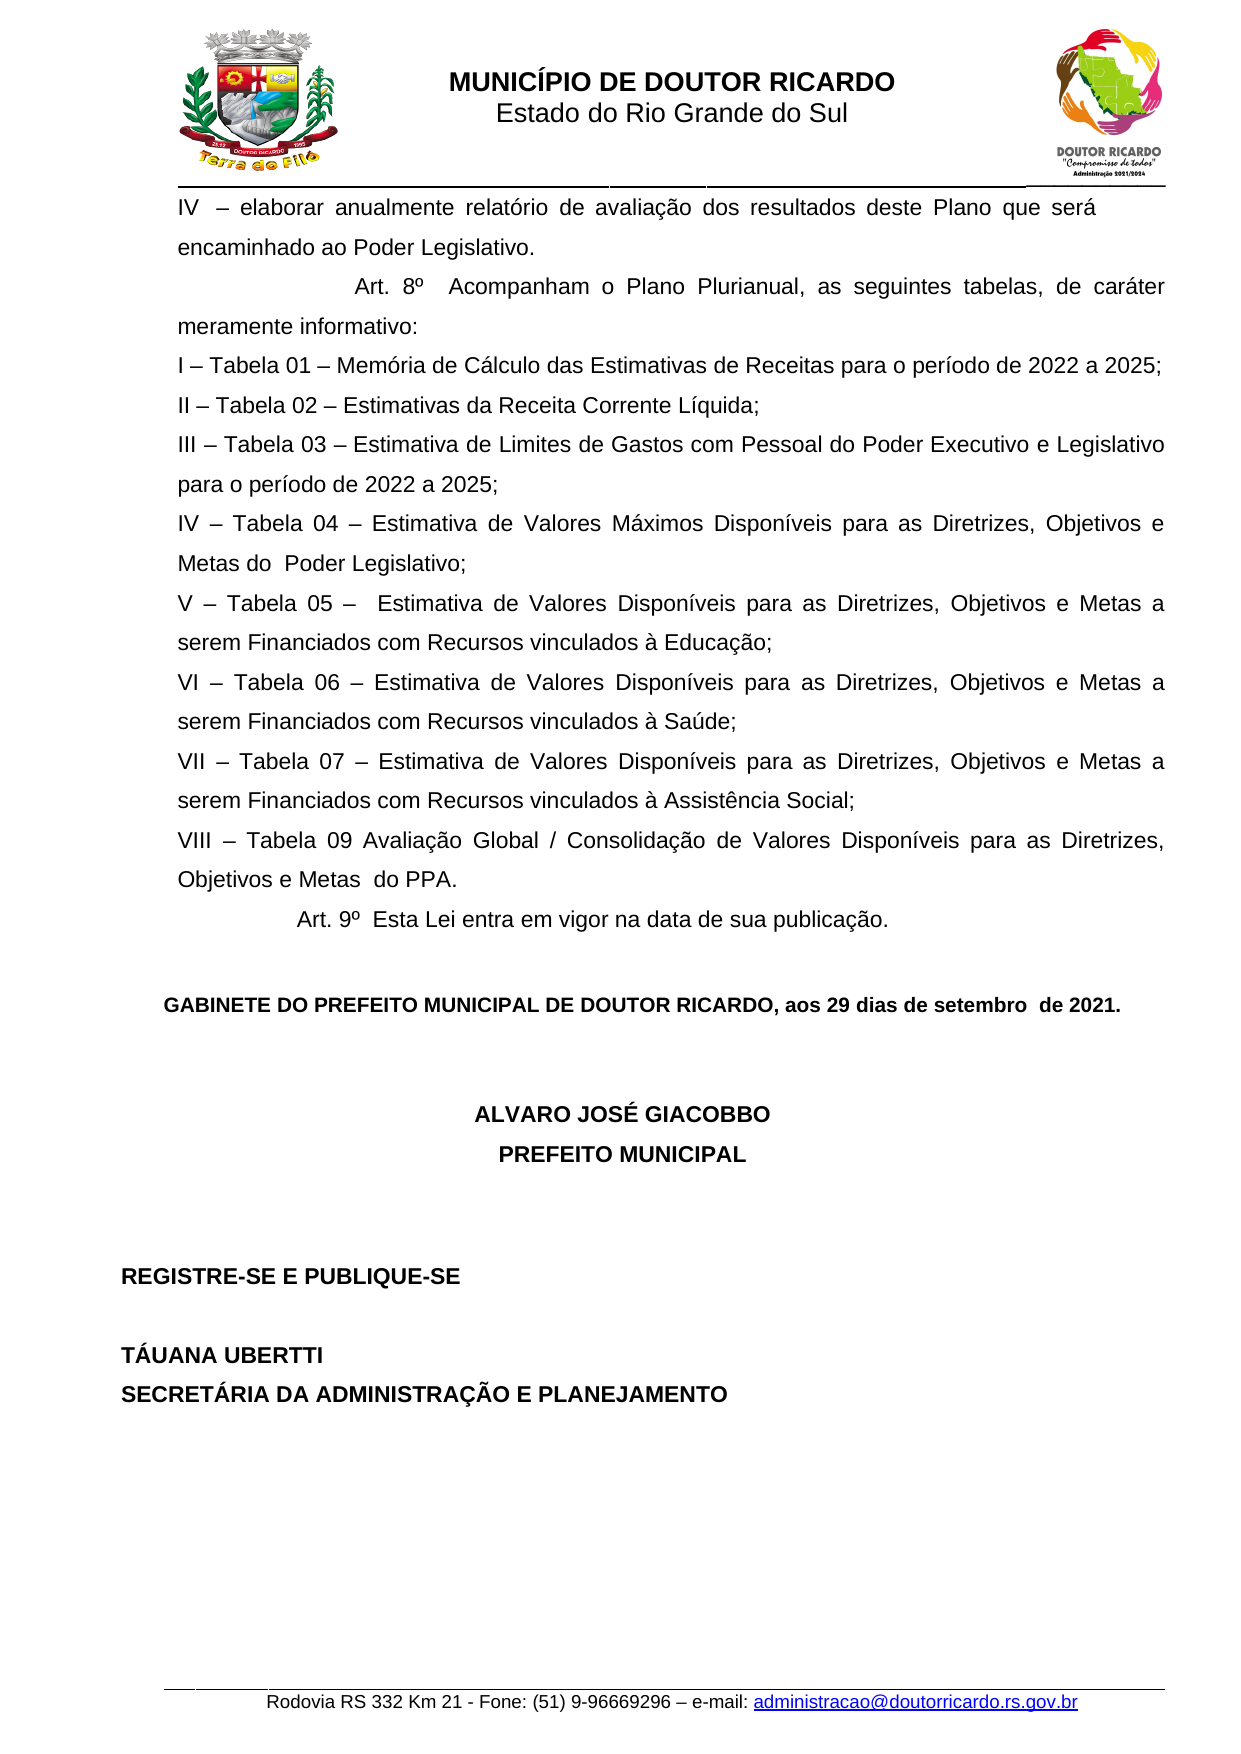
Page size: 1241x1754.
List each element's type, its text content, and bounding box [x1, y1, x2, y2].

picture [165, 17, 349, 195]
list – Tabela 09 Avaliação Global / Consolidação de Valores Disponíveis para as Diretrizes, Objetivos e Metas do PPA. [177, 827, 1167, 892]
list – Tabela 03 – Estimativa de Limites de Gastos com Pessoal do Poder Executivo e Legislativo para o período de 2022 a 2025; [177, 431, 1167, 497]
text TÁUANA UBERTTI [121, 1342, 1178, 1368]
list – Tabela 07 – Estimativa de Valores Disponíveis para as Diretrizes, Objetivos e Metas a serem Financiados com Recursos vinculados à Assistência Social; [177, 748, 1167, 813]
list – Tabela 04 – Estimativa de Valores Máximos Disponíveis para as Diretrizes, Objetivos e Metas do Poder Legislativo; [177, 510, 1167, 576]
list – Tabela 06 – Estimativa de Valores Disponíveis para as Diretrizes, Objetivos e Metas a serem Financiados com Recursos vinculados à Saúde; [177, 669, 1167, 734]
list – elaborar anualmente relatório de avaliação dos resultados deste Plano que será encaminhado ao Poder Legislativo. [177, 194, 1167, 260]
text Art. 8º Acompanham o Plano Plurianual, as seguintes tabelas, de caráter meramente informativo: [177, 273, 1167, 339]
text REGISTRE-SE E PUBLIQUE-SE [121, 1263, 1178, 1289]
text Rodovia RS 332 Km 21 - Fone: (51) 9-96669296 – e-mail: administracao@doutorricardo.rs.gov.br [266, 1687, 1178, 1712]
text ALVARO JOSÉ GIACOBBO PREFEITO MUNICIPAL [424, 1101, 820, 1167]
text Art. 9º Esta Lei entra em vigor na data de sua publicação. [121, 906, 1163, 932]
subtitle GABINETE DO PREFEITO MUNICIPAL DE DOUTOR RICARDO, aos 29 dias de setembro de 2021. [132, 993, 1152, 1017]
picture [1055, 27, 1163, 178]
list – Tabela 05 – Estimativa de Valores Disponíveis para as Diretrizes, Objetivos e Metas a serem Financiados com Recursos vinculados à Educação; [177, 590, 1167, 656]
text I – Tabela 01 – Memória de Cálculo das Estimativas de Receitas para o período de 2022 a 2025; II – Tabela 02 – Estimativas da Receita Corrente Líquida; [177, 352, 1164, 418]
text SECRETÁRIA DA ADMINISTRAÇÃO E PLANEJAMENTO [121, 1381, 1178, 1407]
